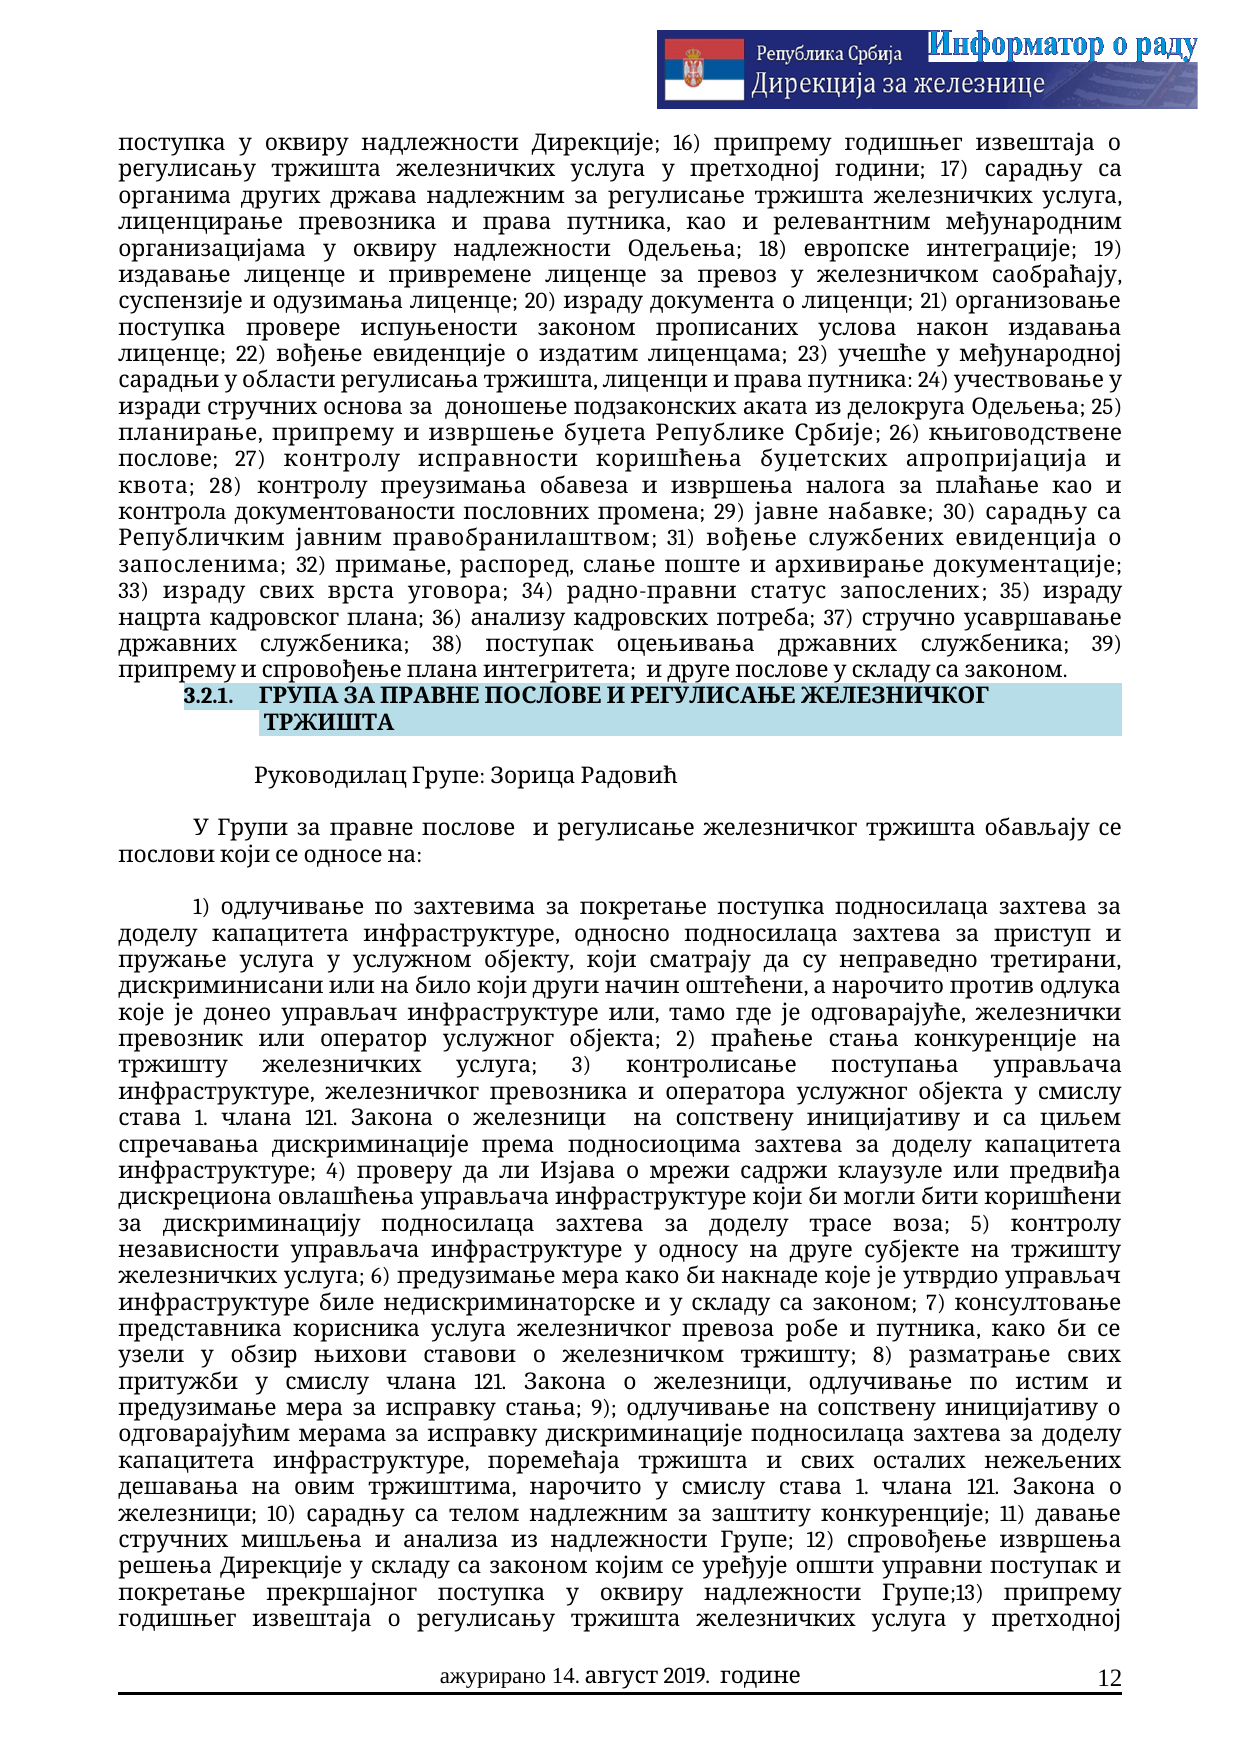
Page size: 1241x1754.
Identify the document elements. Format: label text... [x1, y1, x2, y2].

text У Групи за правне послове и регулисање железничког тржишта обављају се послови који се односе на: [118, 815, 1122, 868]
picture [937, 30, 943, 44]
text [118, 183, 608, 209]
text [118, 894, 1122, 1632]
picture [657, 30, 1198, 109]
subtitle тржишта [259, 710, 1122, 736]
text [118, 209, 1122, 683]
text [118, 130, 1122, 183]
text Руководилац Групе: Зорица Радовић [229, 762, 1122, 789]
subtitle Група за правне послове и регулисање железничког [184, 683, 1122, 710]
